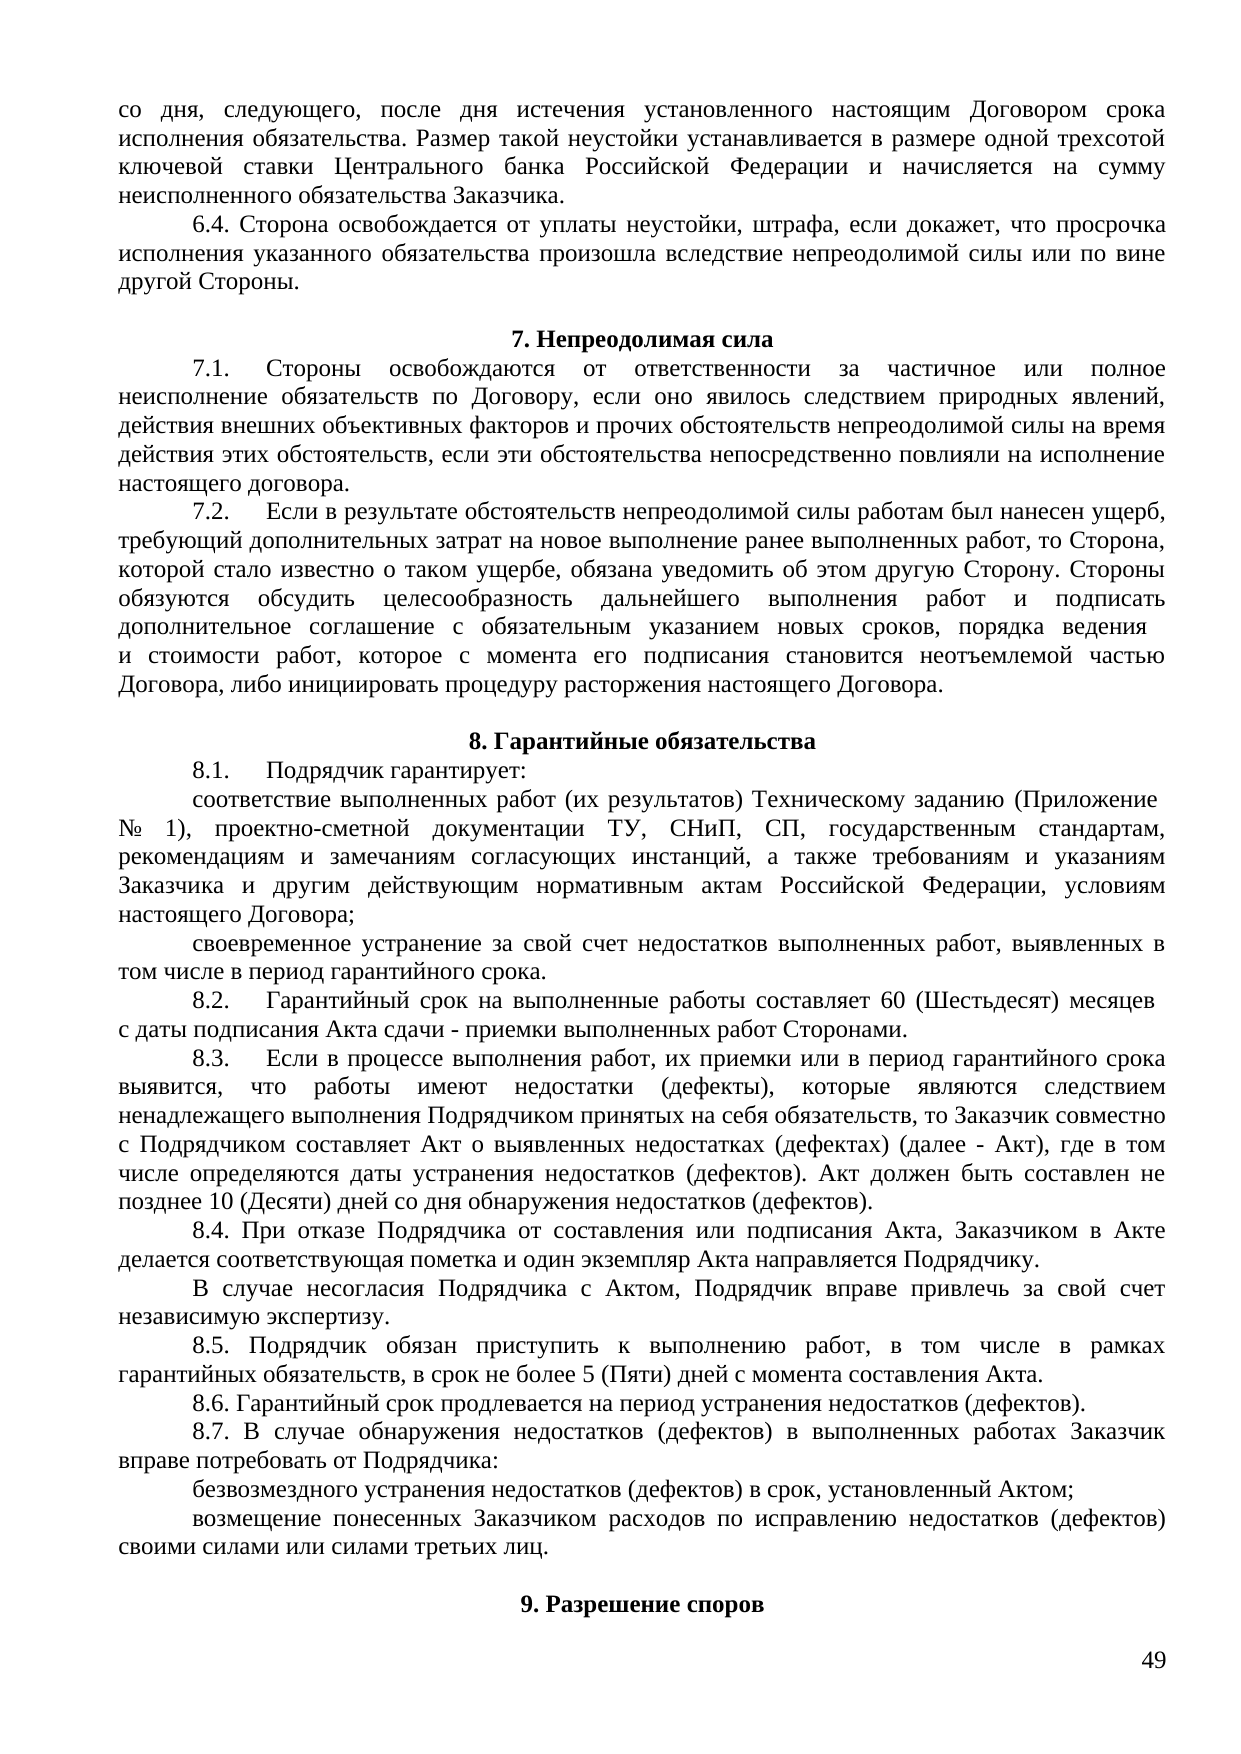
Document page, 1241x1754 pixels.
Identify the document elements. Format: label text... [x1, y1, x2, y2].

text 8.4. При отказе Подрядчика от составления или подписания Акта, Заказчиком в Акте делается соответствующая пометка и один экземпляр Акта направляется Подрядчику. [118, 1215, 1167, 1273]
text В случае несогласия Подрядчика с Актом, Подрядчик вправе привлечь за свой счет независимую экспертизу. [118, 1273, 1167, 1330]
text безвозмездного устранения недостатков (дефектов) в срок, установленный Актом; [118, 1474, 1167, 1503]
text 7. Непреодолимая сила [118, 324, 1167, 353]
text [118, 94, 1167, 209]
text 7.1. Стороны освобождаются от ответственности за частичное или полное неисполнение обязательств по Договору, если оно явилось следствием природных явлений, действия внешних объективных факторов и прочих обстоятельств непреодолимой силы на время действия этих обстоятельств, если эти обстоятельства непосредственно повлияли на исполнение настоящего договора. [118, 353, 1167, 496]
text 8.6. Гарантийный срок продлевается на период устранения недостатков (дефектов). [118, 1388, 1167, 1416]
text соответствие выполненных работ (их результатов) Техническому заданию (Приложение № 1), проектно-сметной документации ТУ, СНиП, СП, государственным стандартам, рекомендациям и замечаниям согласующих инстанций, а также требованиям и указаниям Заказчика и другим действующим нормативным актам Российской Федерации, условиям настоящего Договора; [118, 784, 1167, 928]
text 6.4. Сторона освобождается от уплаты неустойки, штрафа, если докажет, что просрочка исполнения указанного обязательства произошла вследствие непреодолимой силы или по вине другой Стороны. [118, 209, 1167, 295]
text возмещение понесенных Заказчиком расходов по исправлению недостатков (дефектов) своими силами или силами третьих лиц. [118, 1503, 1167, 1560]
text 9. Разрешение споров [118, 1589, 1167, 1618]
text своевременное устранение за свой счет недостатков выполненных работ, выявленных в том числе в период гарантийного срока. [118, 928, 1167, 985]
text 7.2. Если в результате обстоятельств непреодолимой силы работам был нанесен ущерб, требующий дополнительных затрат на новое выполнение ранее выполненных работ, то Сторона, которой стало известно о таком ущербе, обязана уведомить об этом другую Сторону. Стороны обязуются обсудить целесообразность дальнейшего выполнения работ и подписать дополнительное соглашение с обязательным указанием новых сроков, порядка ведения и стоимости работ, которое с момента его подписания становится неотъемлемой частью Договора, либо инициировать процедуру расторжения настоящего Договора. [118, 496, 1167, 698]
text 8.1. Подрядчик гарантирует: [118, 755, 1167, 784]
text 8. Гарантийные обязательства [118, 726, 1167, 755]
text 8.3. Если в процессе выполнения работ, их приемки или в период гарантийного срока выявится, что работы имеют недостатки (дефекты), которые являются следствием ненадлежащего выполнения Подрядчиком принятых на себя обязательств, то Заказчик совместно с Подрядчиком составляет Акт о выявленных недостатках (дефектах) (далее - Акт), где в том числе определяются даты устранения недостатков (дефектов). Акт должен быть составлен не позднее 10 (Десяти) дней со дня обнаружения недостатков (дефектов). [118, 1043, 1167, 1215]
text 8.7. В случае обнаружения недостатков (дефектов) в выполненных работах Заказчик вправе потребовать от Подрядчика: [118, 1416, 1167, 1474]
text 8.2. Гарантийный срок на выполненные работы составляет 60 (Шестьдесят) месяцев с даты подписания Акта сдачи - приемки выполненных работ Сторонами. [118, 985, 1167, 1043]
text 8.5. Подрядчик обязан приступить к выполнению работ, в том числе в рамках гарантийных обязательств, в срок не более 5 (Пяти) дней с момента составления Акта. [118, 1330, 1167, 1388]
